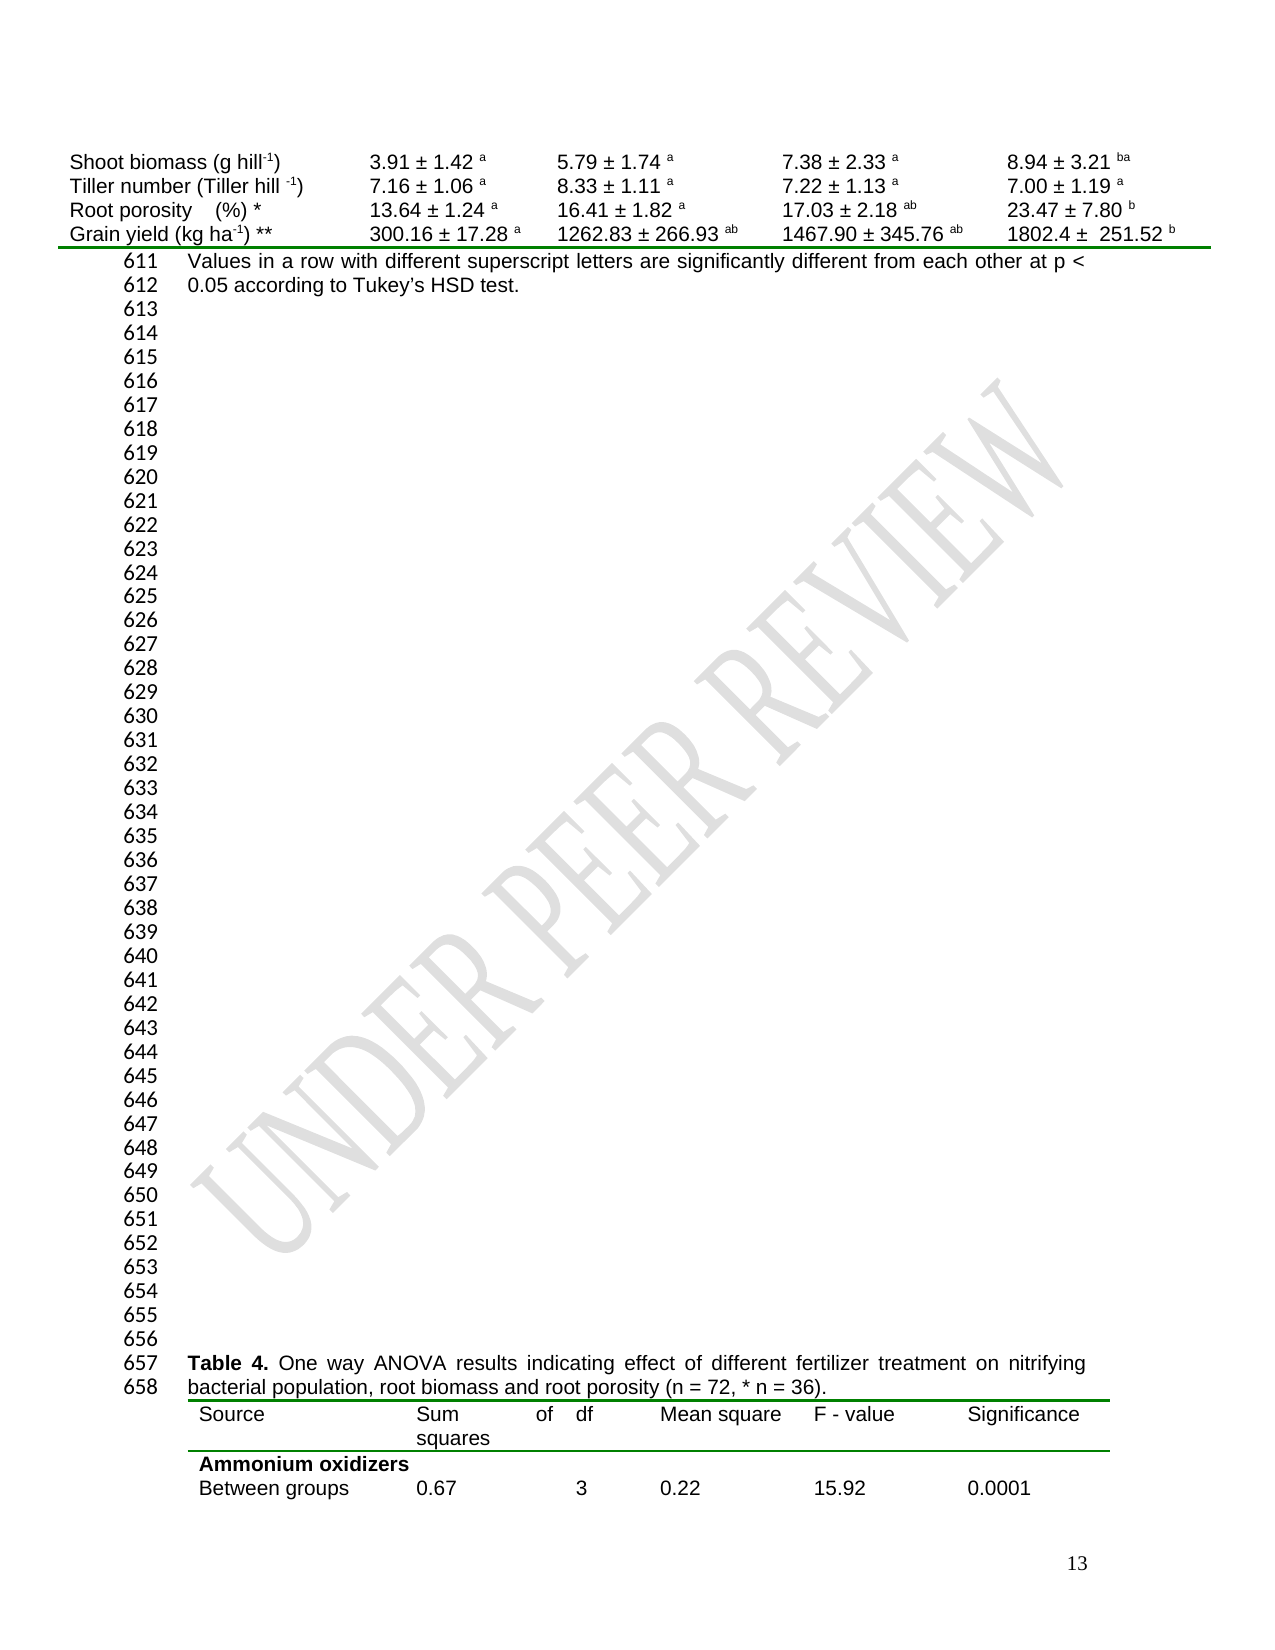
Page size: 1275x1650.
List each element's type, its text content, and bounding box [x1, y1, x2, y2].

table_cell 8.33 ± 1.11 a [546, 174, 771, 198]
text Table 4. One way ANOVA results indicating effect of different fertilizer treatment on nitrifying bacterial population, root biomass and root porosity (n = 72, * n = 36). [187, 1351, 1087, 1399]
table_cell Root porosity (%) * [58, 198, 358, 222]
table_header df [564, 1402, 649, 1450]
table_cell 0.0001 [956, 1476, 1110, 1499]
table_header Sum of squares [405, 1402, 564, 1450]
table_header Source [188, 1402, 405, 1450]
table_cell 0.67 [405, 1476, 564, 1499]
table_cell 1262.83 ± 266.93 ab [546, 222, 771, 246]
table_header Mean square [649, 1402, 802, 1450]
table_cell 16.41 ± 1.82 a [546, 198, 771, 222]
table_cell 1802.4 ± 251.52 b [996, 222, 1211, 246]
table_cell 13.64 ± 1.24 a [358, 198, 546, 222]
table_cell Between groups [188, 1476, 405, 1499]
table_cell 17.03 ± 2.18 ab [771, 198, 996, 222]
table_cell 300.16 ± 17.28 a [358, 222, 546, 246]
table_header Significance [956, 1402, 1110, 1450]
table_cell 7.38 ± 2.33 a [771, 150, 996, 174]
table_cell 5.79 ± 1.74 a [546, 150, 771, 174]
table_cell 3 [564, 1476, 649, 1499]
table_cell Shoot biomass (g hill-1) [58, 150, 358, 174]
table_cell 0.22 [649, 1476, 802, 1499]
table_cell 7.22 ± 1.13 a [771, 174, 996, 198]
table_cell 15.92 [803, 1476, 956, 1499]
table_cell Ammonium oxidizers [188, 1452, 1110, 1476]
table_cell 1467.90 ± 345.76 ab [771, 222, 996, 246]
table_cell Grain yield (kg ha-1) ** [58, 222, 358, 246]
table_cell 3.91 ± 1.42 a [358, 150, 546, 174]
table_cell 7.00 ± 1.19 a [996, 174, 1211, 198]
table_cell 7.16 ± 1.06 a [358, 174, 546, 198]
table_cell 8.94 ± 3.21 ba [996, 150, 1211, 174]
table_cell Tiller number (Tiller hill -1) [58, 174, 358, 198]
table_cell 23.47 ± 7.80 b [996, 198, 1211, 222]
table_header F - value [803, 1402, 956, 1450]
text Values in a row with different superscript letters are significantly different from each other at p < 0.05 according to Tukey’s HSD test. [187, 249, 1087, 297]
